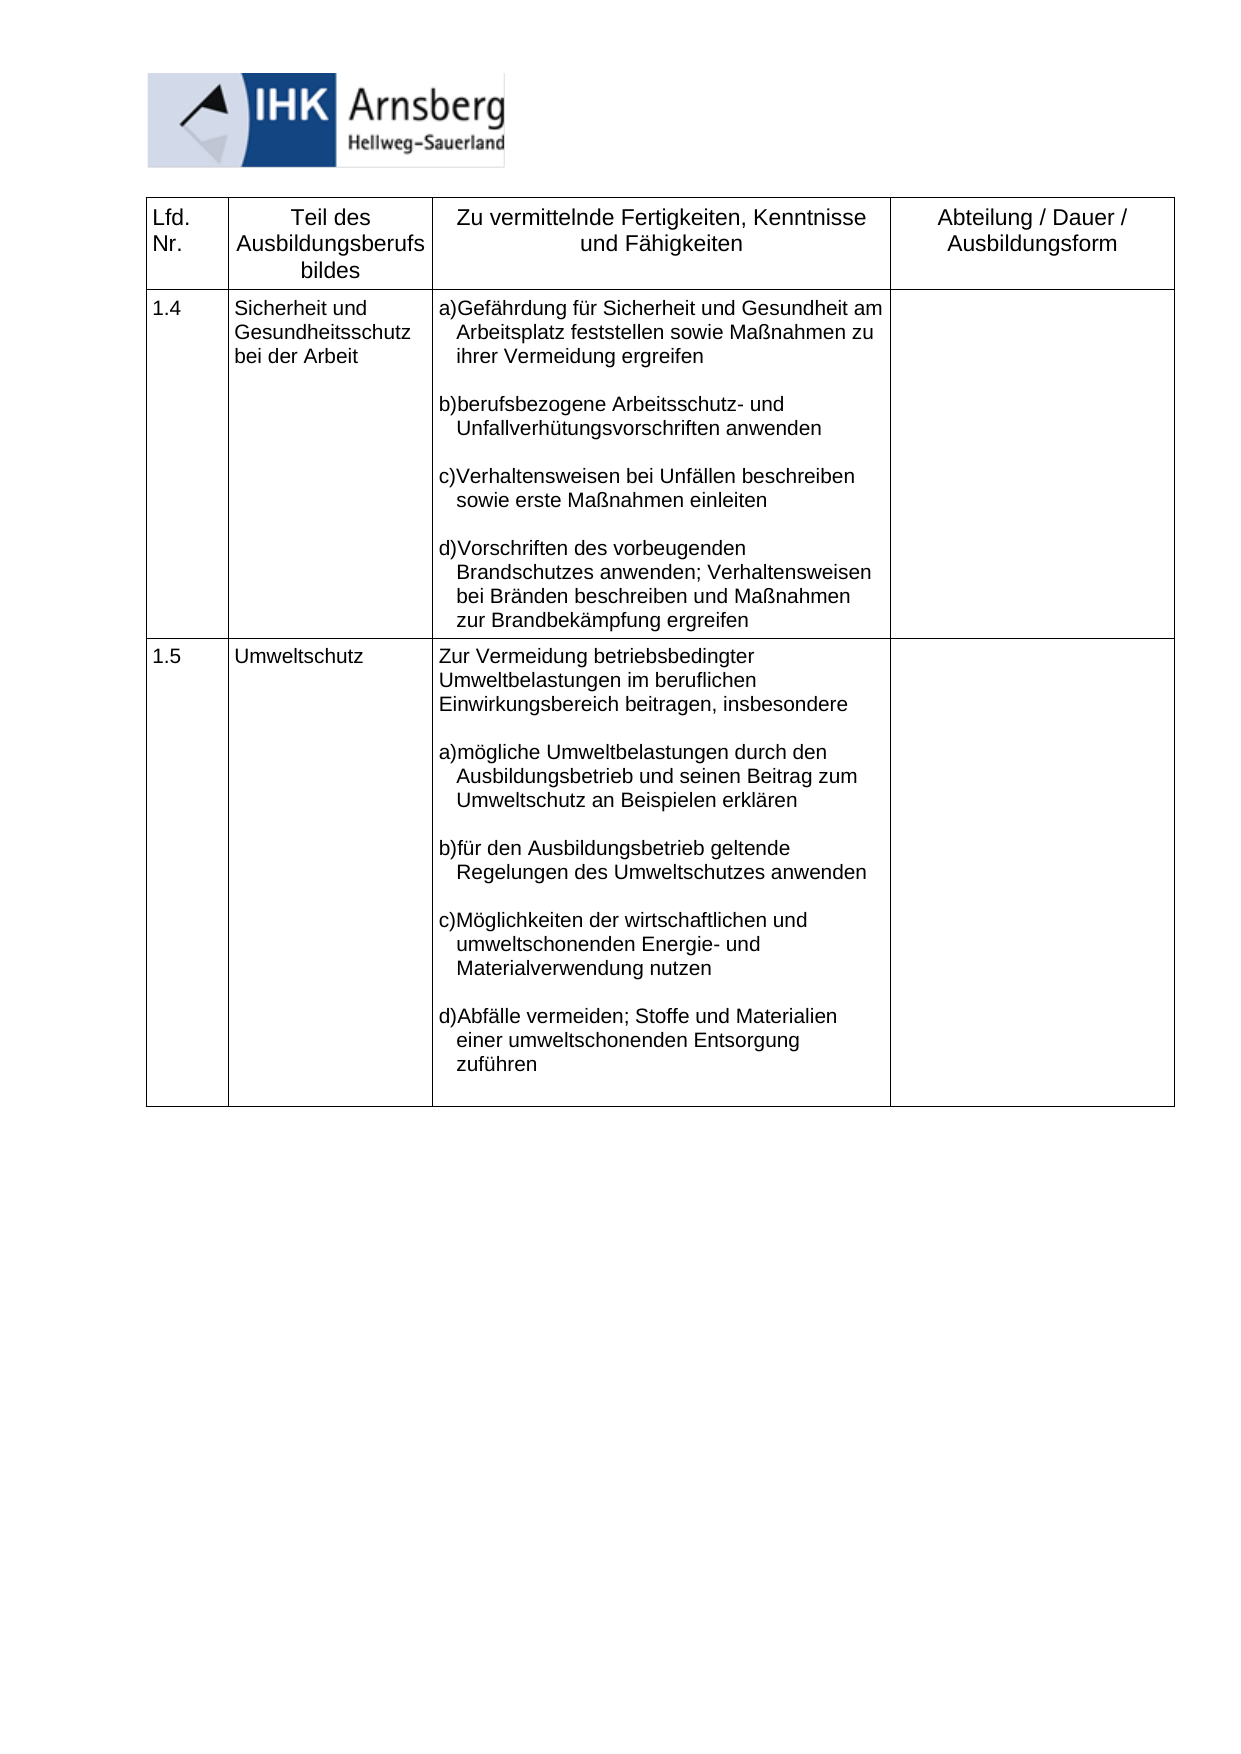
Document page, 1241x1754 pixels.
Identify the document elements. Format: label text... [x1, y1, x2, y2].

table_cell a)Gefährdung für Sicherheit und Gesundheit am Arbeitsplatz feststellen sowie Maßnahmen zu ihrer Vermeidung ergreifen b)berufsbezogene Arbeitsschutz- und Unfallverhütungsvorschriften anwenden c)Verhaltensweisen bei Unfällen beschreiben sowie erste Maßnahmen einleiten d)Vorschriften des vorbeugenden Brandschutzes anwenden; Verhaltensweisen bei Bränden beschreiben und Maßnahmen zur Brandbekämpfung ergreifen [433, 290, 890, 637]
table_cell Sicherheit und Gesundheitsschutz bei der Arbeit [229, 290, 432, 637]
table_cell 1.5 [147, 639, 228, 1106]
picture [147, 73, 506, 169]
table_cell [891, 290, 1174, 637]
table_cell Zur Vermeidung betriebsbedingter Umweltbelastungen im beruflichen Einwirkungsbereich beitragen, insbesondere a)mögliche Umweltbelastungen durch den Ausbildungsbetrieb und seinen Beitrag zum Umweltschutz an Beispielen erklären b)für den Ausbildungsbetrieb geltende Regelungen des Umweltschutzes anwenden c)Möglichkeiten der wirtschaftlichen und umweltschonenden Energie- und Materialverwendung nutzen d)Abfälle vermeiden; Stoffe und Materialien einer umweltschonenden Entsorgung zuführen [433, 639, 890, 1106]
table_cell Umweltschutz [229, 639, 432, 1106]
table_header Teil des Ausbildungsberufsbildes [229, 198, 432, 289]
table_header Zu vermittelnde Fertigkeiten, Kenntnisse und Fähigkeiten [433, 198, 890, 289]
table_header Abteilung / Dauer / Ausbildungsform [891, 198, 1174, 289]
table_header Lfd. Nr. [147, 198, 228, 289]
table_cell [891, 639, 1174, 1106]
table_cell 1.4 [147, 290, 228, 637]
